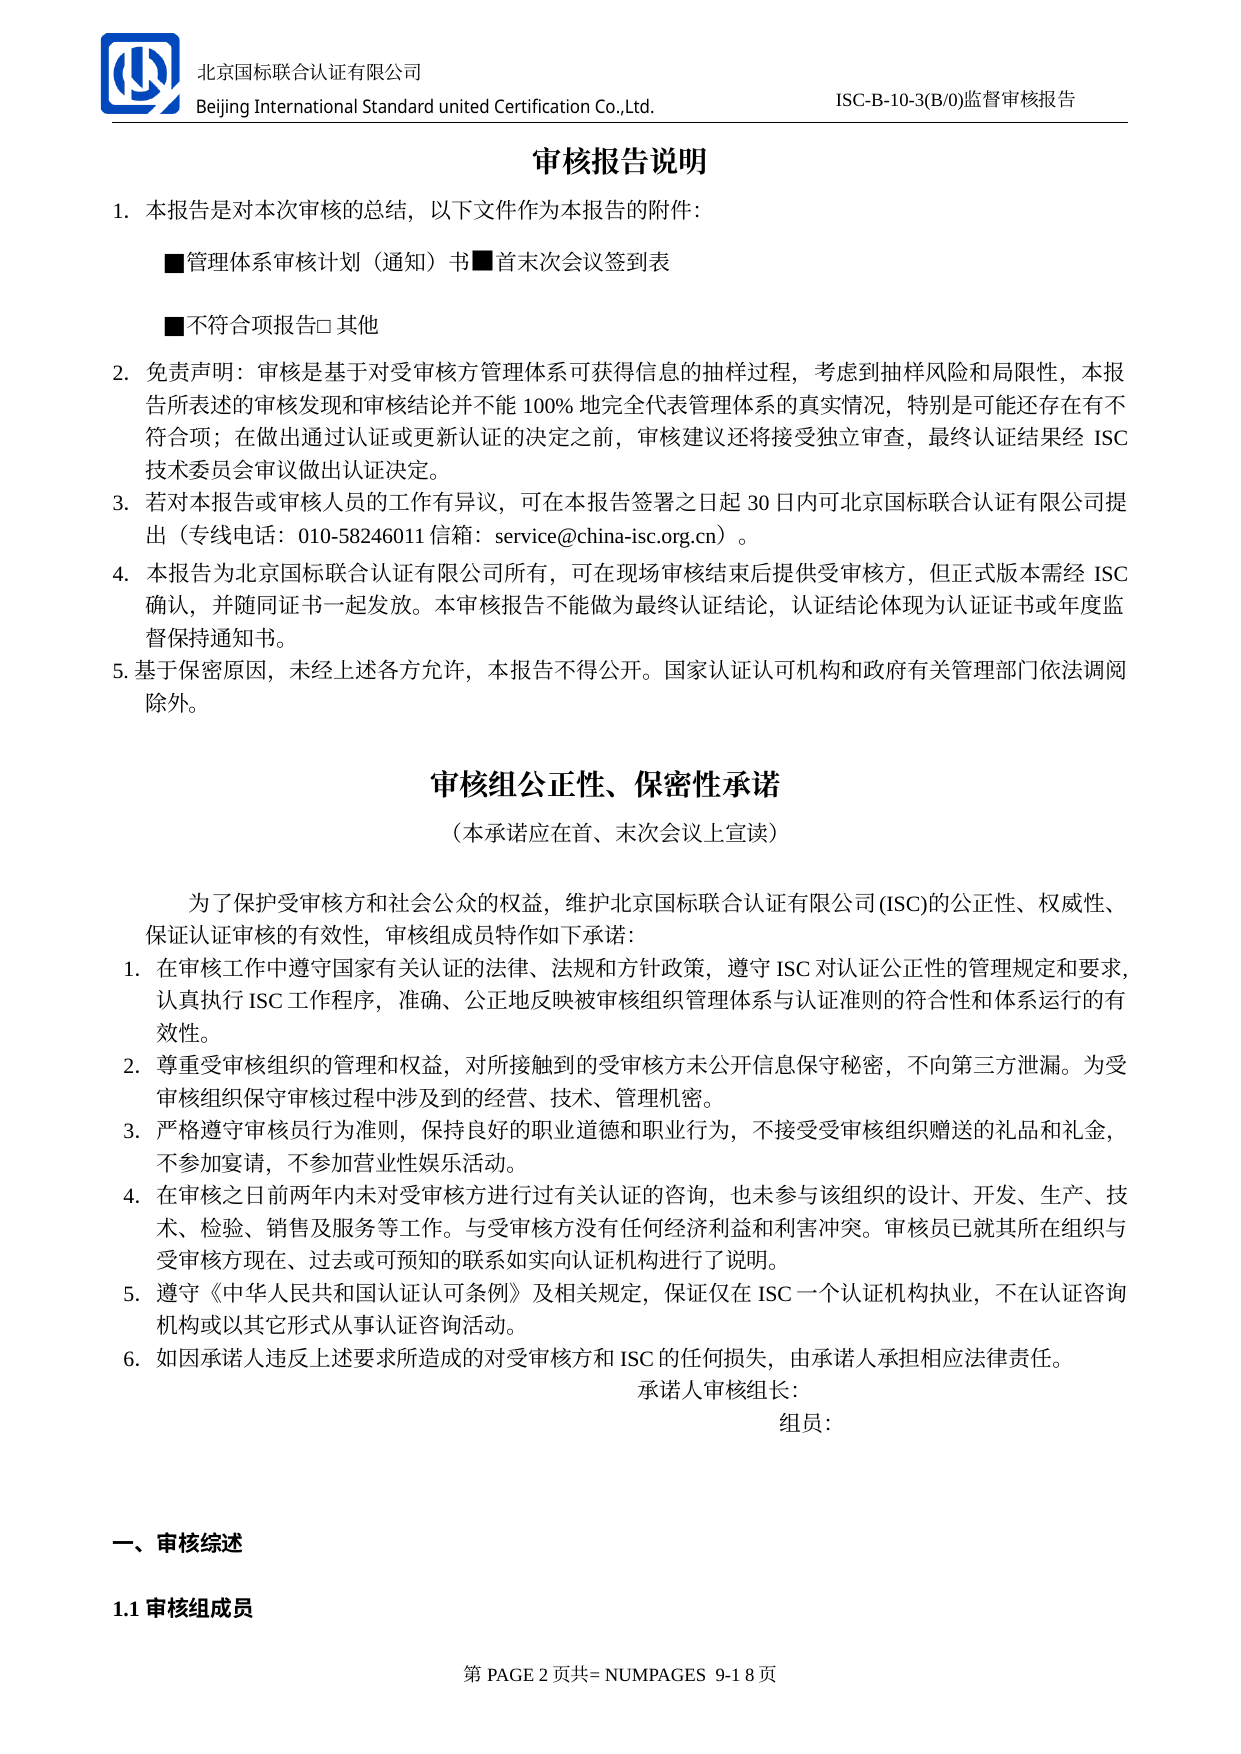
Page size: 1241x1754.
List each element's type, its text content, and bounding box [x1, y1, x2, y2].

text ■不符合项报告□ 其他 [112, 292, 1128, 357]
text 审核组公正性、保密性承诺 [112, 752, 1128, 817]
text 承诺人审核组长： [112, 1374, 1128, 1407]
text 6．如因承诺人违反上述要求所造成的对受审核方和ISC的任何损失，由承诺人承担相应法律责任。 [123, 1342, 1128, 1374]
picture [100, 33, 180, 114]
text 1．本报告是对本次审核的总结，以下文件作为本报告的附件： [112, 194, 1128, 227]
text 5. 基于保密原因，未经上述各方允许，本报告不得公开。国家认证认可机构和政府有关管理部门依法调阅除外。 [112, 654, 1128, 719]
text （本承诺应在首、末次会议上宣读） [145, 817, 1128, 849]
text 5．遵守《中华人民共和国认证认可条例》及相关规定，保证仅在ISC一个认证机构执业，不在认证咨询机构或以其它形式从事认证咨询活动。 [123, 1277, 1128, 1342]
text 1．在审核工作中遵守国家有关认证的法律、法规和方针政策，遵守ISC对认证公正性的管理规定和要求, 认真执行ISC工作程序，准确、公正地反映被审核组织管理体系与认证准则的符合性和体系运行的有效性。 [123, 952, 1128, 1049]
text 4．在审核之日前两年内未对受审核方进行过有关认证的咨询，也未参与该组织的设计、开发、生产、技术、检验、销售及服务等工作。与受审核方没有任何经济利益和利害冲突。审核员已就其所在组织与受审核方现在、过去或可预知的联系如实向认证机构进行了说明。 [123, 1179, 1128, 1277]
text ■管理体系审核计划（通知）书■首末次会议签到表 [112, 227, 1128, 292]
text 3．若对本报告或审核人员的工作有异议，可在本报告签署之日起30日内可北京国标联合认证有限公司提出（专线电话：010-58246011信箱：service@china-isc.org.cn）。 [112, 487, 1128, 552]
text 1.1 审核组成员 [112, 1591, 1128, 1623]
text 组员： [112, 1407, 1128, 1439]
text 一、审核综述 [112, 1526, 1128, 1558]
text 4．本报告为北京国标联合认证有限公司所有，可在现场审核结束后提供受审核方，但正式版本需经ISC确认，并随同证书一起发放。本审核报告不能做为最终认证结论，认证结论体现为认证证书或年度监督保持通知书。 [112, 557, 1128, 654]
text 2．尊重受审核组织的管理和权益，对所接触到的受审核方未公开信息保守秘密，不向第三方泄漏。为受审核组织保守审核过程中涉及到的经营、技术、管理机密。 [123, 1049, 1128, 1114]
text 审核报告说明 [112, 129, 1128, 194]
text 2．免责声明：审核是基于对受审核方管理体系可获得信息的抽样过程，考虑到抽样风险和局限性，本报告所表述的审核发现和审核结论并不能100% 地完全代表管理体系的真实情况，特别是可能还存在有不符合项；在做出通过认证或更新认证的决定之前，审核建议还将接受独立审查，最终认证结果经ISC技术委员会审议做出认证决定。 [112, 357, 1128, 487]
text 为了保护受审核方和社会公众的权益，维护北京国标联合认证有限公司(ISC)的公正性、权威性、保证认证审核的有效性，审核组成员特作如下承诺： [145, 887, 1128, 952]
text 3．严格遵守审核员行为准则，保持良好的职业道德和职业行为，不接受受审核组织赠送的礼品和礼金，不参加宴请，不参加营业性娱乐活动。 [123, 1114, 1128, 1179]
